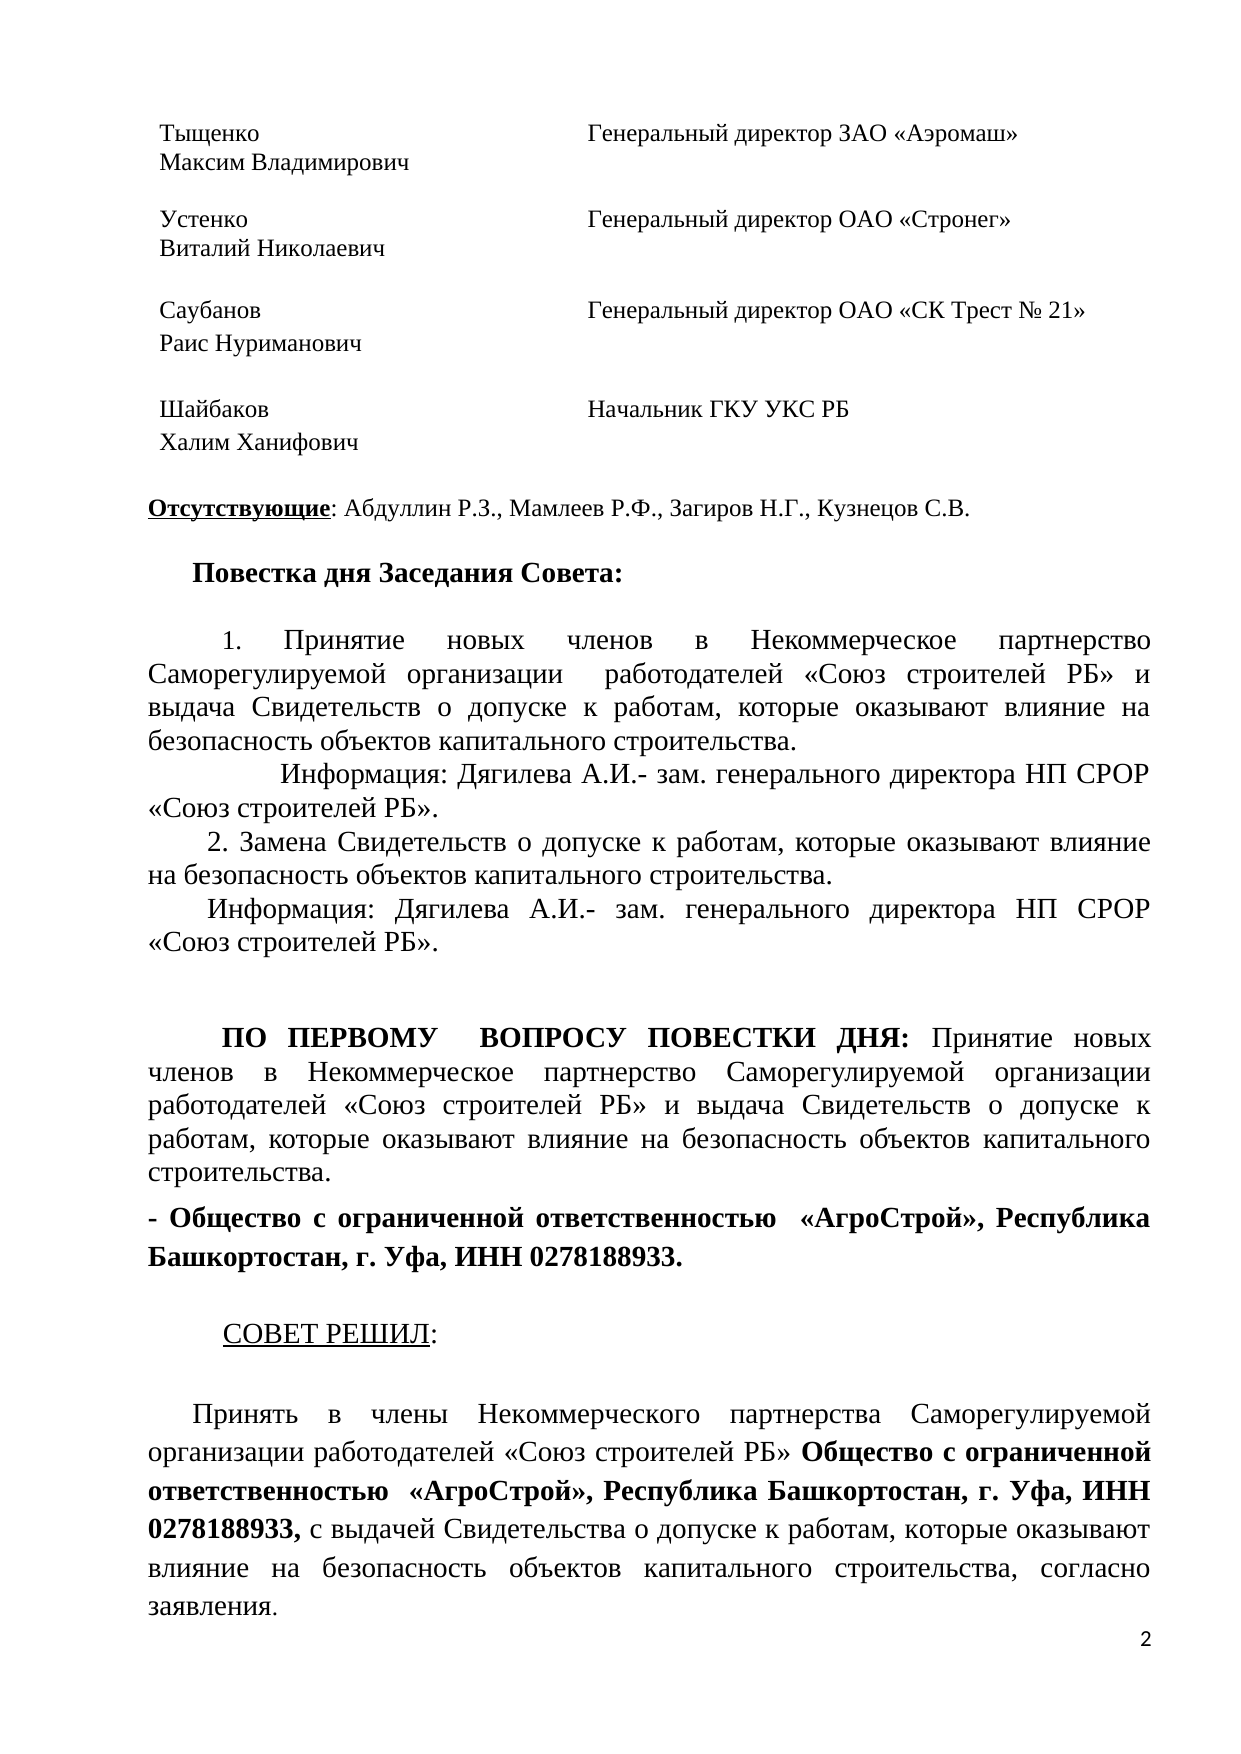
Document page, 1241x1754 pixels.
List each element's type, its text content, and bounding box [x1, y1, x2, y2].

text Принять в члены Некоммерческого партнерства Саморегулируемой организации работодателей «Союз строителей РБ» Общество с ограниченной ответственностью «АгроСтрой», Республика Башкортостан, г. Уфа, ИНН 0278188933, с выдачей Свидетельства о допуске к работам, которые оказывают влияние на безопасность объектов капитального строительства, согласно заявления. [148, 1396, 1152, 1622]
text 1. Принятие новых членов в Некоммерческое партнерство Саморегулируемой организации работодателей «Союз строителей РБ» и выдача Свидетельств о допуске к работам, которые оказывают влияние на безопасность объектов капитального строительства. [148, 622, 1152, 757]
text - Общество с ограниченной ответственностью «АгроСтрой», Республика Башкортостан, г. Уфа, ИНН 0278188933. [148, 1200, 1152, 1272]
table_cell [148, 118, 576, 493]
text ПО ПЕРВОМУ ВОПРОСУ ПОВЕСТКИ ДНЯ: Принятие новых членов в Некоммерческое партнерство Саморегулируемой организации работодателей «Союз строителей РБ» и выдача Свидетельств о допуске к работам, которые оказывают влияние на безопасность объектов капитального строительства. [148, 1020, 1152, 1188]
text СОВЕТ РЕШИЛ: [223, 1316, 1152, 1349]
text Повестка дня Заседания Совета: [148, 555, 1152, 589]
text 2. Замена Свидетельств о допуске к работам, которые оказывают влияние на безопасность объектов капитального строительства. [148, 824, 1152, 891]
text Отсутствующие: Абдуллин Р.З., Мамлеев Р.Ф., Загиров Н.Г., Кузнецов С.В. [148, 493, 1152, 522]
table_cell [576, 118, 1240, 493]
text Информация: Дягилева А.И.- зам. генерального директора НП СРОР «Союз строителей РБ». [148, 891, 1152, 958]
text Информация: Дягилева А.И.- зам. генерального директора НП СРОР «Союз строителей РБ». [148, 757, 1152, 824]
